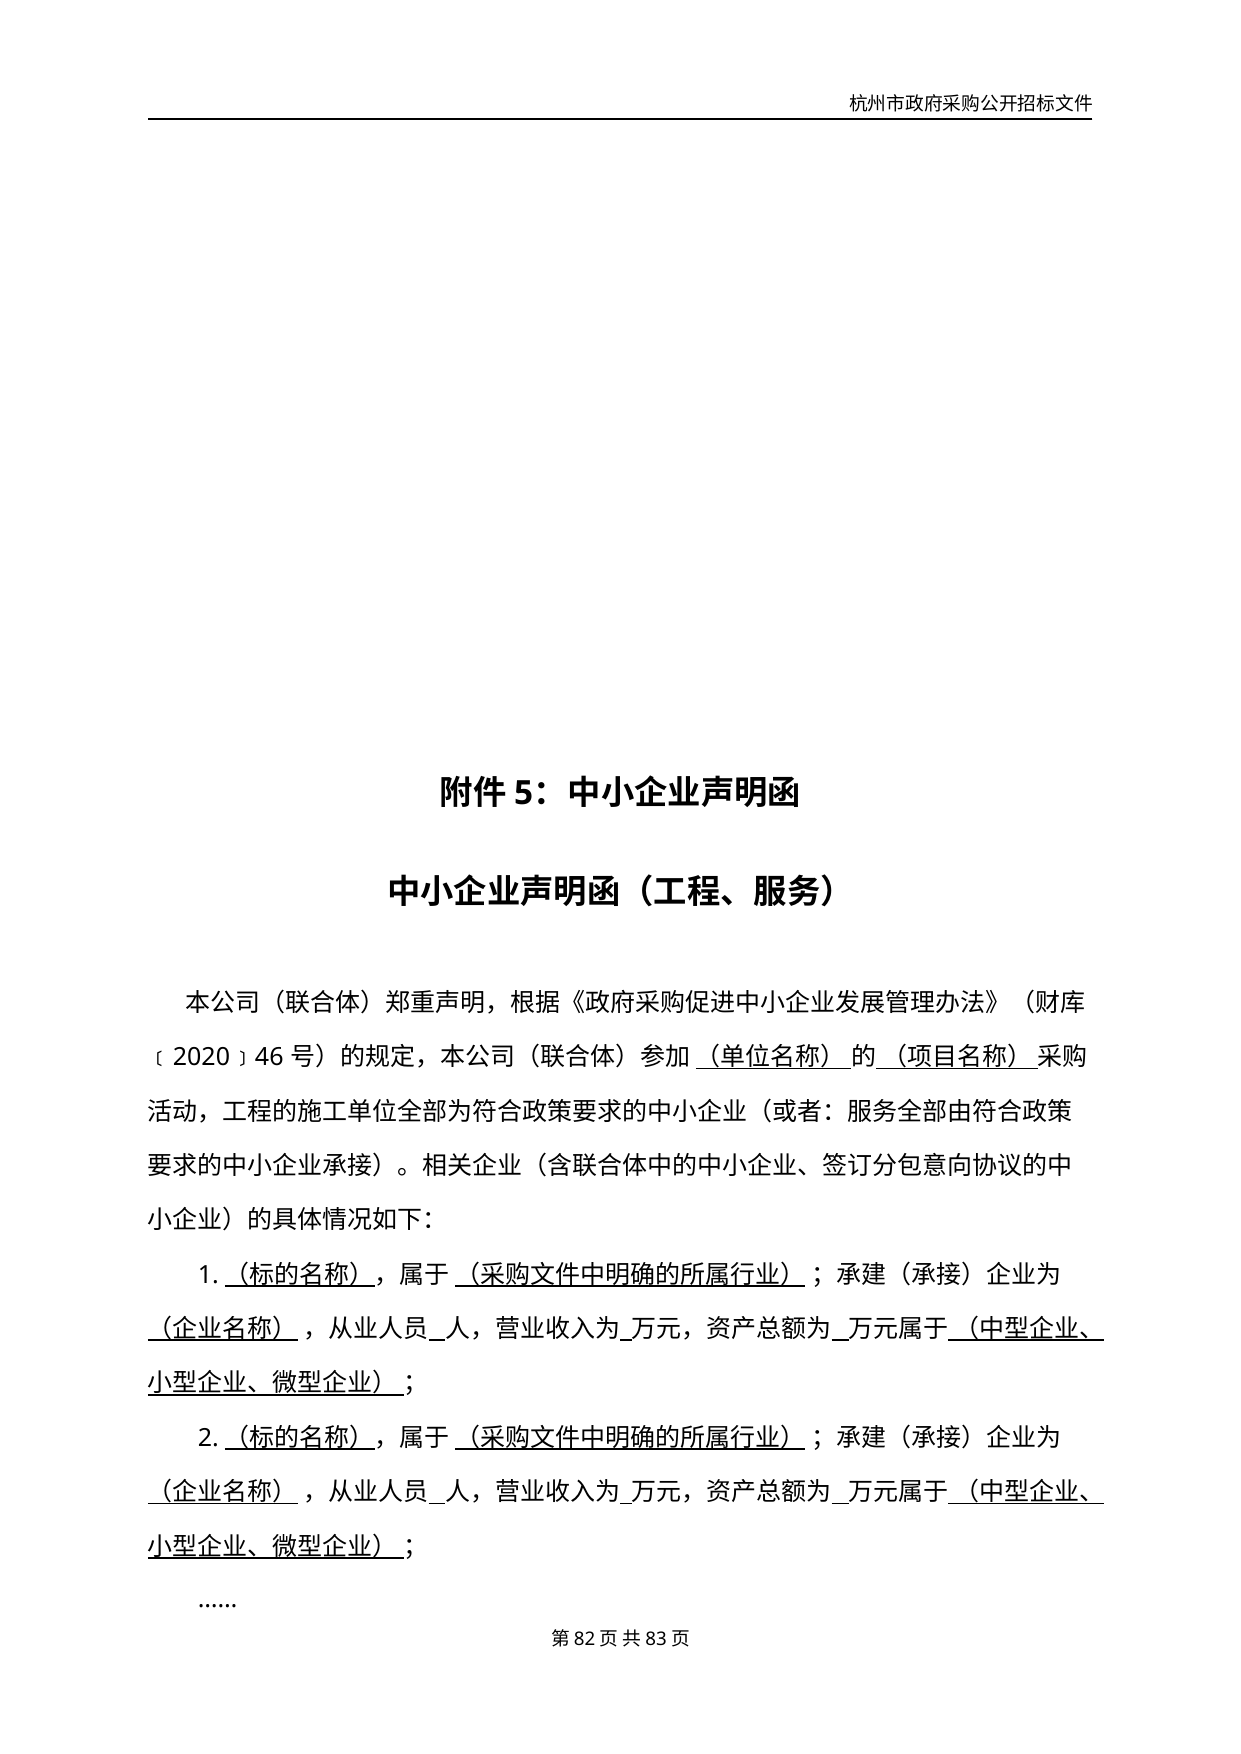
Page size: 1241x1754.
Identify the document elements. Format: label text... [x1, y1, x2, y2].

text …… [148, 1580, 1092, 1614]
text 1. （标的名称），属于 （采购文件中明确的所属行业） ；承建（承接）企业为 （企业名称） ，从业人员 人，营业收入为 万元，资产总额为 万元属于 （中型企业、小型企业、微型企业） ； [148, 1254, 1092, 1399]
text 中小企业声明函（工程、服务） [148, 865, 1092, 913]
text 附件5：中小企业声明函 [148, 766, 1092, 814]
text 2. （标的名称），属于 （采购文件中明确的所属行业） ；承建（承接）企业为 （企业名称） ，从业人员 人，营业收入为 万元，资产总额为 万元属于 （中型企业、小型企业、微型企业） ； [148, 1417, 1092, 1562]
text 本公司（联合体）郑重声明，根据《政府采购促进中小企业发展管理办法》（财库﹝2020﹞46 号）的规定，本公司（联合体）参加 （单位名称） 的 （项目名称） 采购活动，工程的施工单位全部为符合政策要求的中小企业（或者：服务全部由符合政策要求的中小企业承接）。相关企业（含联合体中的中小企业、签订分包意向协议的中小企业）的具体情况如下： [148, 982, 1092, 1236]
